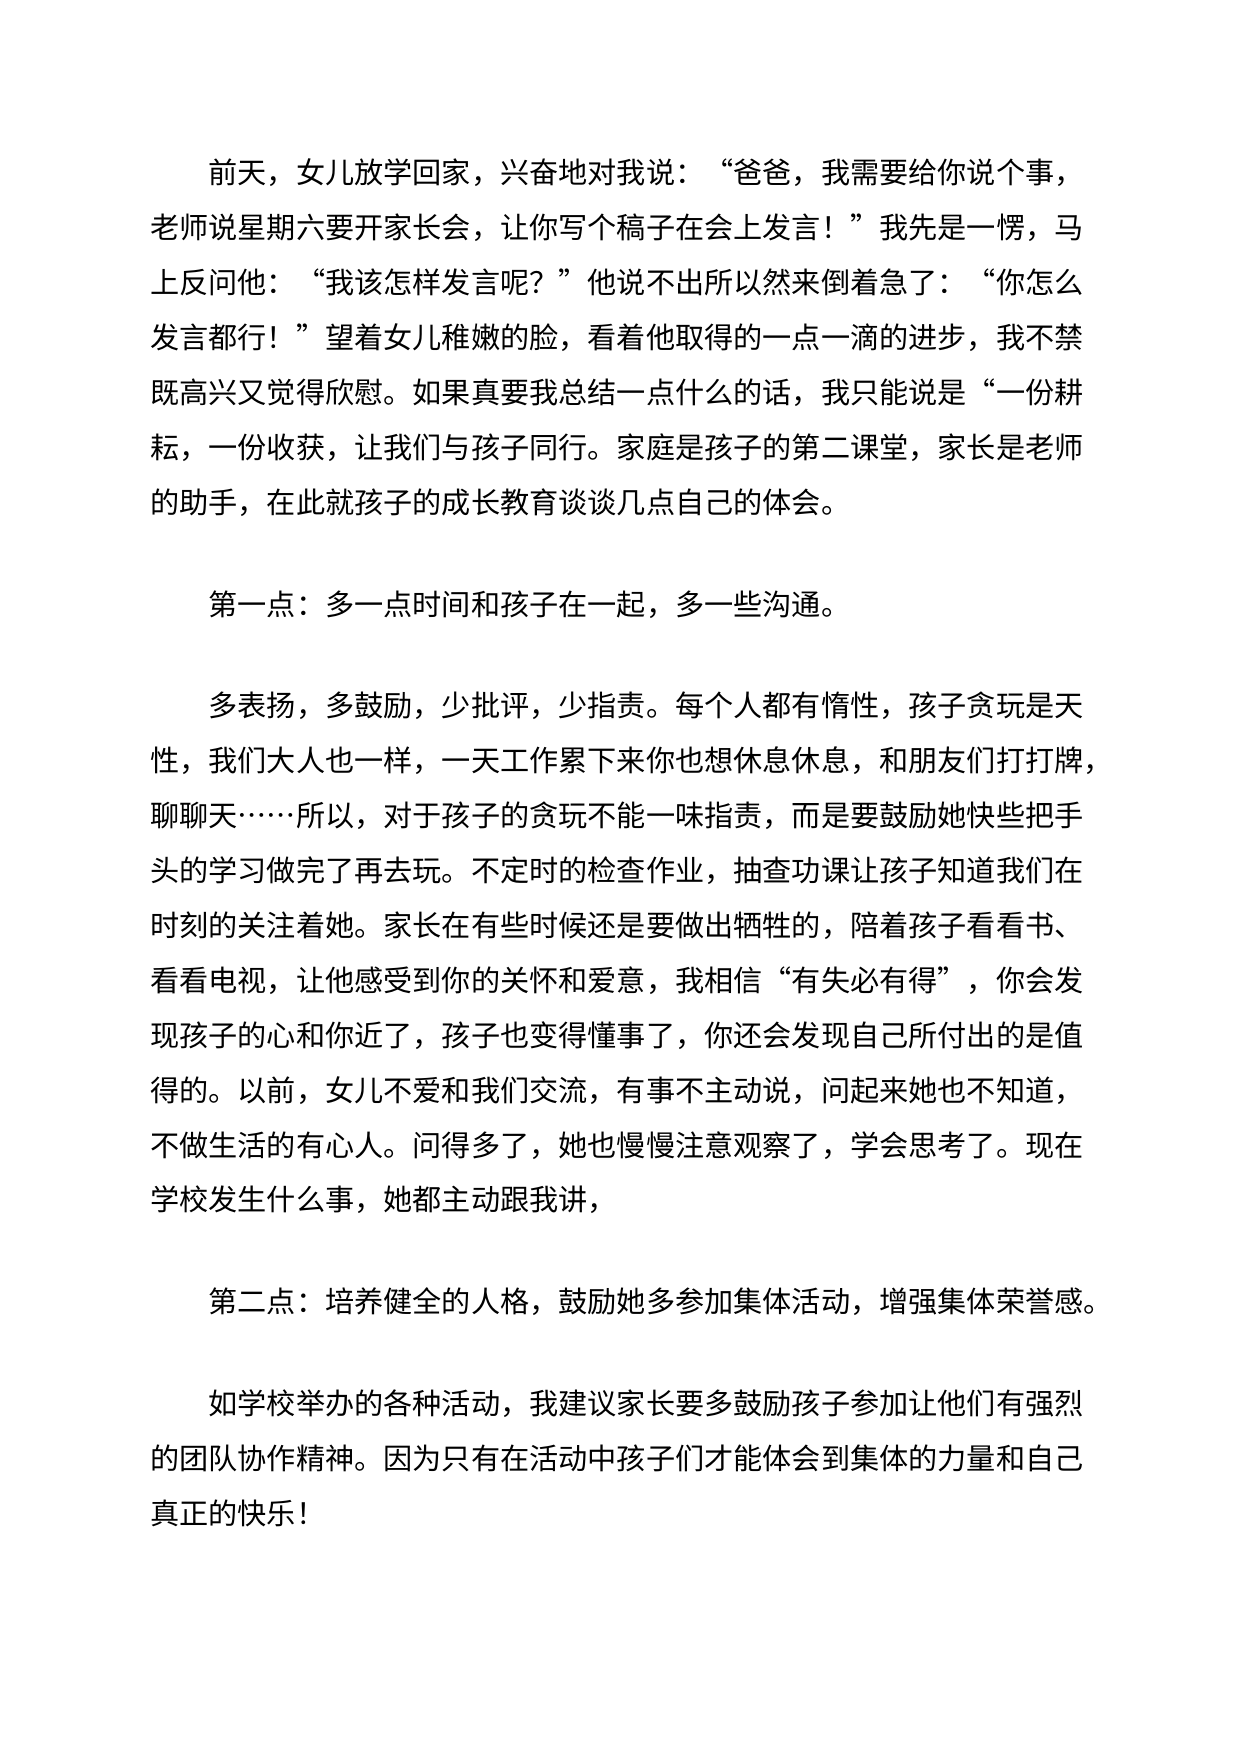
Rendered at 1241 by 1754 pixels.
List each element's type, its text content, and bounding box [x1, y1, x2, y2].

text 前天，女儿放学回家，兴奋地对我说：“爸爸，我需要给你说个事，老师说星期六要开家长会，让你写个稿子在会上发言！”我先是一愣，马上反问他：“我该怎样发言呢？”他说不出所以然来倒着急了：“你怎么发言都行！”望着女儿稚嫩的脸，看着他取得的一点一滴的进步，我不禁既高兴又觉得欣慰。如果真要我总结一点什么的话，我只能说是“一份耕耘，一份收获，让我们与孩子同行。家庭是孩子的第二课堂，家长是老师的助手，在此就孩子的成长教育谈谈几点自己的体会。 [150, 150, 1090, 522]
text 如学校举办的各种活动，我建议家长要多鼓励孩子参加让他们有强烈的团队协作精神。因为只有在活动中孩子们才能体会到集体的力量和自己真正的快乐！ [150, 1381, 1090, 1533]
text 第二点：培养健全的人格，鼓励她多参加集体活动，增强集体荣誉感。 [150, 1279, 1090, 1321]
text 多表扬，多鼓励，少批评，少指责。每个人都有惰性，孩子贪玩是天性，我们大人也一样，一天工作累下来你也想休息休息，和朋友们打打牌，聊聊天……所以，对于孩子的贪玩不能一味指责，而是要鼓励她快些把手头的学习做完了再去玩。不定时的检查作业，抽查功课让孩子知道我们在时刻的关注着她。家长在有些时候还是要做出牺牲的，陪着孩子看看书、看看电视，让他感受到你的关怀和爱意，我相信“有失必有得”，你会发现孩子的心和你近了，孩子也变得懂事了，你还会发现自己所付出的是值得的。以前，女儿不爱和我们交流，有事不主动说，问起来她也不知道，不做生活的有心人。问得多了，她也慢慢注意观察了，学会思考了。现在学校发生什么事，她都主动跟我讲， [150, 683, 1090, 1219]
text 第一点：多一点时间和孩子在一起，多一些沟通。 [150, 581, 1090, 623]
